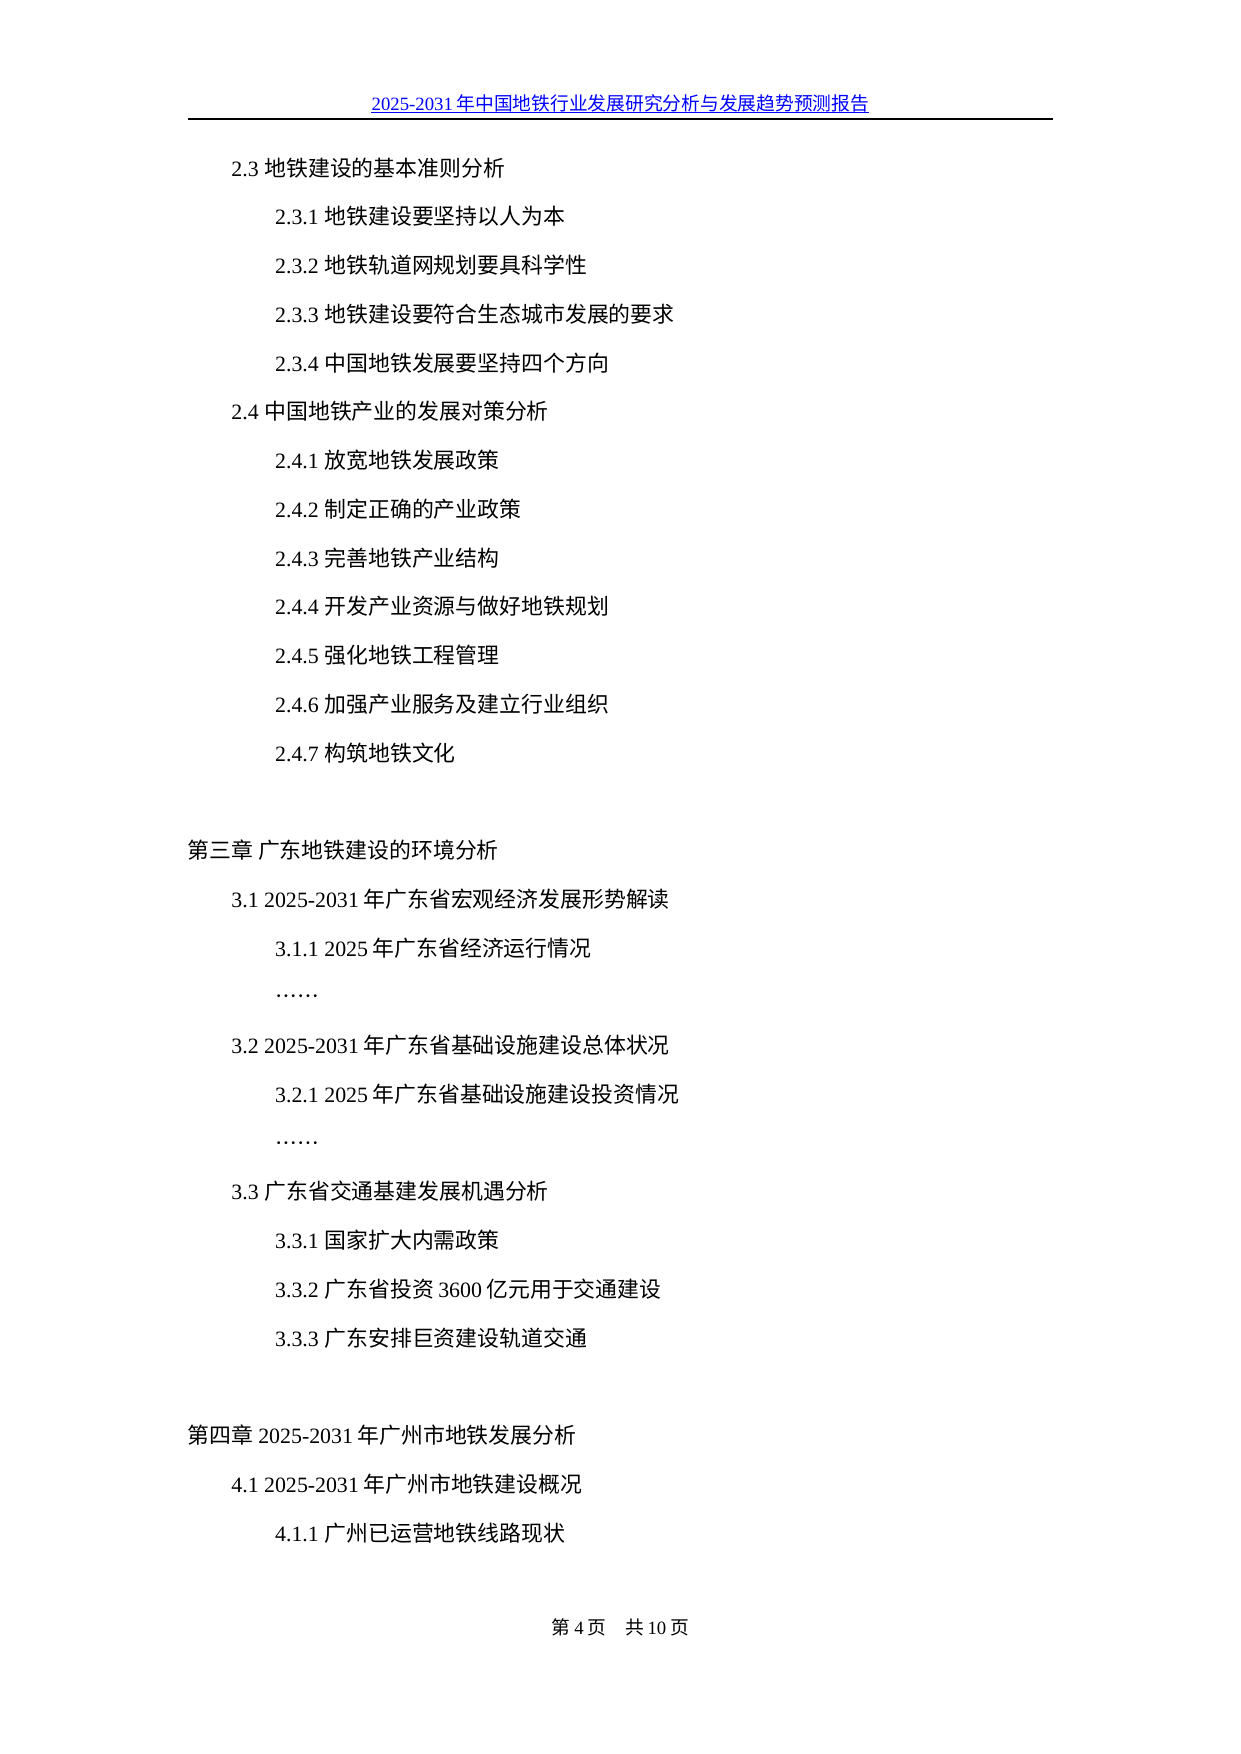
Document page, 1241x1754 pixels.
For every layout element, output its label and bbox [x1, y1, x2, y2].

text [187, 150, 1053, 1548]
